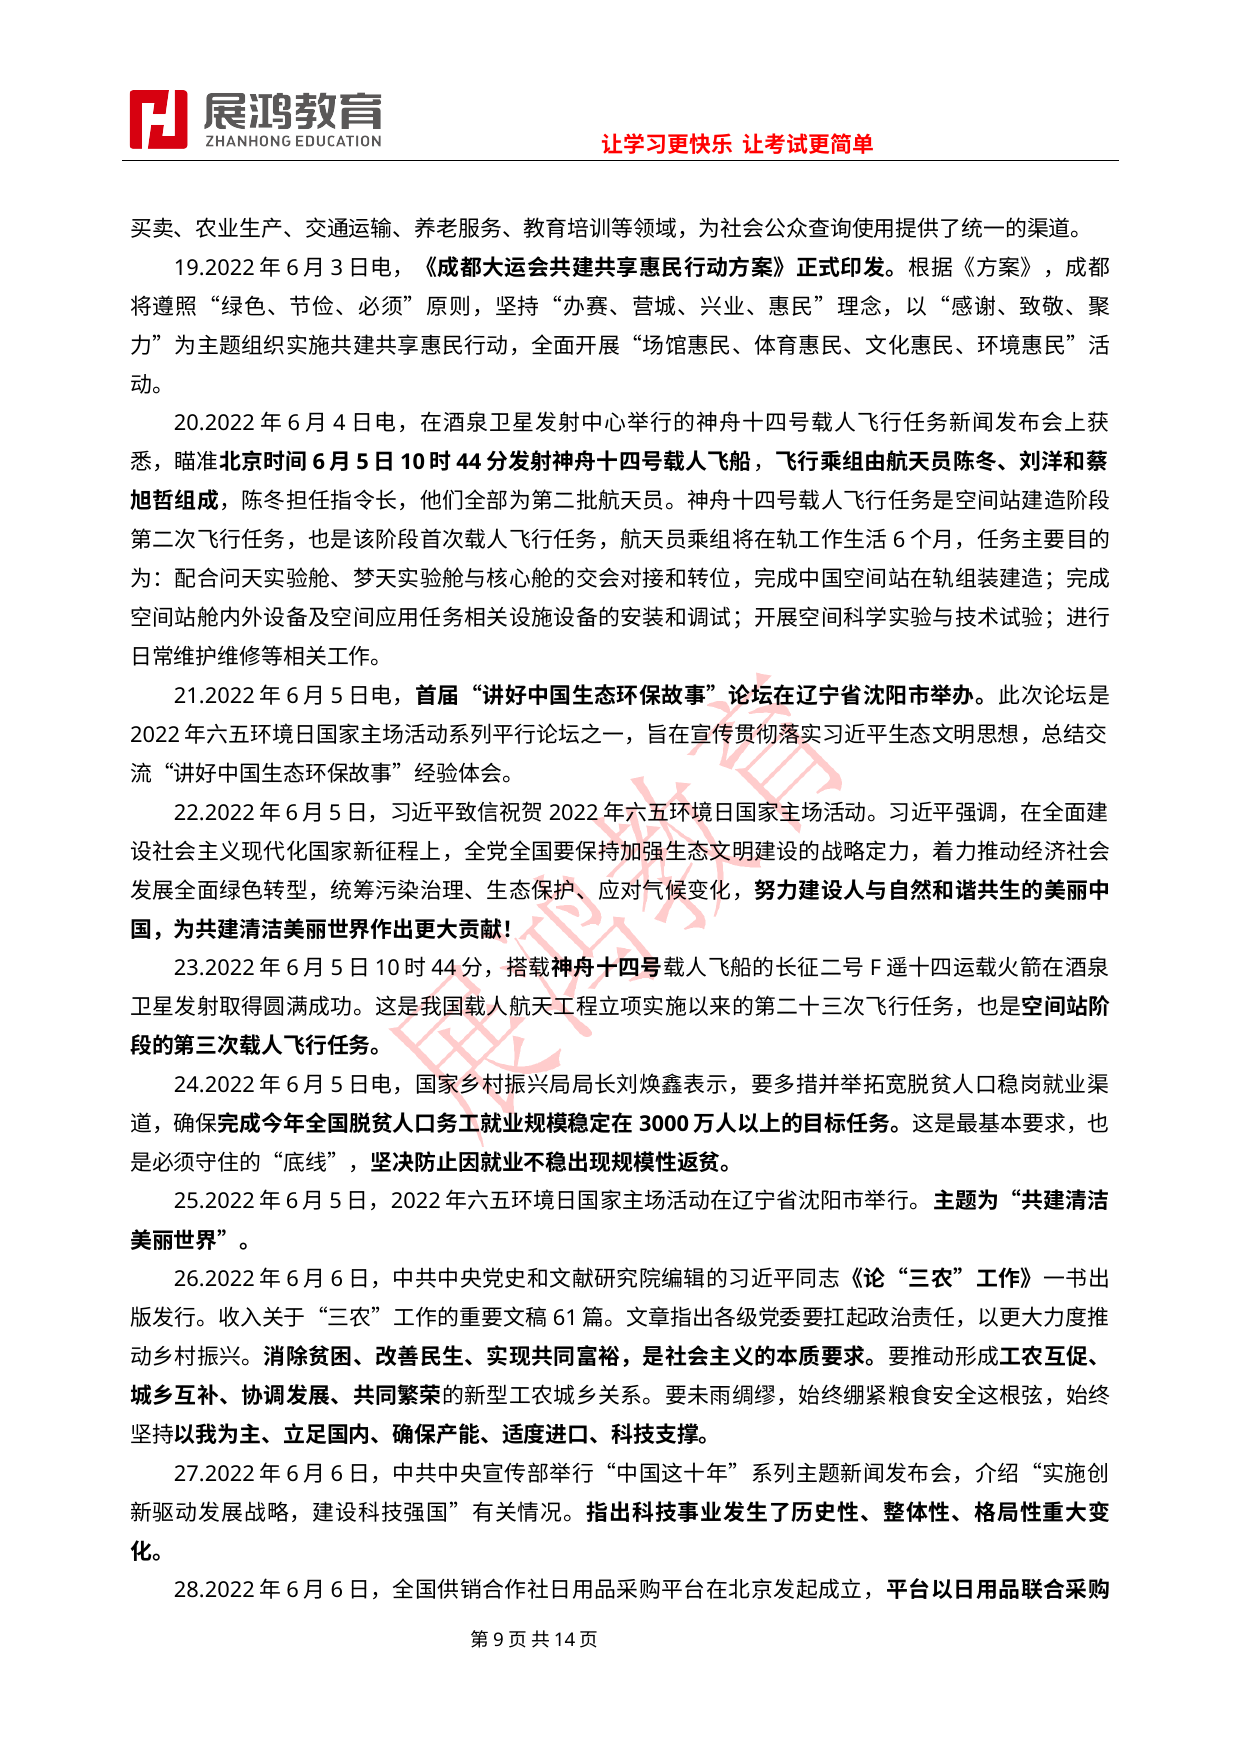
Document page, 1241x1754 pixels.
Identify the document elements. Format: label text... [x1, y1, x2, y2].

text 21.2022年6月5日电，首届“讲好中国生态环保故事”论坛在辽宁省沈阳市举办。此次论坛是2022年六五环境日国家主场活动系列平行论坛之一，旨在宣传贯彻落实习近平生态文明思想，总结交流“讲好中国生态环保故事”经验体会。 [130, 678, 1110, 788]
text 24.2022年6月5日电，国家乡村振兴局局长刘焕鑫表示，要多措并举拓宽脱贫人口稳岗就业渠道，确保完成今年全国脱贫人口务工就业规模稳定在3000万人以上的目标任务。这是最基本要求，也是必须守住的“底线”，坚决防止因就业不稳出现规模性返贫。 [130, 1067, 1110, 1177]
text 28.2022年6月6日，全国供销合作社日用品采购平台在北京发起成立，平台以日用品联合采购为重点，以扩大农村消费需求为导向，围绕打造高效协同的供应链体系，推动系统商贸流通企业抱团发展、下沉市场，提升供销合作社在农村市场的供给能力和品牌影响力。 [130, 1572, 1110, 1605]
picture [129, 90, 382, 149]
text 22.2022年6月5日，习近平致信祝贺2022年六五环境日国家主场活动。习近平强调，在全面建设社会主义现代化国家新征程上，全党全国要保持加强生态文明建设的战略定力，着力推动经济社会发展全面绿色转型，统筹污染治理、生态保护、应对气候变化，努力建设人与自然和谐共生的美丽中国，为共建清洁美丽世界作出更大贡献！ [130, 794, 1110, 944]
text 18.2022年6月3日电，由市场监管总局开发建设的全国合同示范文本库正式上线。文本库收录了市场监管总局以及各省级市场监管部门制定发布的大量合同示范文本，内容涵盖网络交易、房地产买卖、农业生产、交通运输、养老服务、教育培训等领域，为社会公众查询使用提供了统一的渠道。 [130, 211, 1110, 243]
text 19.2022年6月3日电，《成都大运会共建共享惠民行动方案》正式印发。根据《方案》，成都将遵照“绿色、节俭、必须”原则，坚持“办赛、营城、兴业、惠民”理念，以“感谢、致敬、聚力”为主题组织实施共建共享惠民行动，全面开展“场馆惠民、体育惠民、文化惠民、环境惠民”活动。 [130, 249, 1110, 399]
text 27.2022年6月6日，中共中央宣传部举行“中国这十年”系列主题新闻发布会，介绍“实施创新驱动发展战略，建设科技强国”有关情况。指出科技事业发生了历史性、整体性、格局性重大变化。 [130, 1456, 1110, 1566]
text 20.2022年6月4日电，在酒泉卫星发射中心举行的神舟十四号载人飞行任务新闻发布会上获悉，瞄准北京时间6月5日10时44分发射神舟十四号载人飞船，飞行乘组由航天员陈冬、刘洋和蔡旭哲组成，陈冬担任指令长，他们全部为第二批航天员。神舟十四号载人飞行任务是空间站建造阶段第二次飞行任务，也是该阶段首次载人飞行任务，航天员乘组将在轨工作生活6个月，任务主要目的为：配合问天实验舱、梦天实验舱与核心舱的交会对接和转位，完成中国空间站在轨组装建造；完成空间站舱内外设备及空间应用任务相关设施设备的安装和调试；开展空间科学实验与技术试验；进行日常维护维修等相关工作。 [130, 405, 1110, 671]
text 26.2022年6月6日，中共中央党史和文献研究院编辑的习近平同志《论“三农”工作》一书出版发行。收入关于“三农”工作的重要文稿61篇。文章指出各级党委要扛起政治责任，以更大力度推动乡村振兴。消除贫困、改善民生、实现共同富裕，是社会主义的本质要求。要推动形成工农互促、城乡互补、协调发展、共同繁荣的新型工农城乡关系。要未雨绸缪，始终绷紧粮食安全这根弦，始终坚持以我为主、立足国内、确保产能、适度进口、科技支撑。 [130, 1261, 1110, 1449]
text 25.2022年6月5日，2022年六五环境日国家主场活动在辽宁省沈阳市举行。主题为“共建清洁美丽世界”。 [130, 1183, 1110, 1255]
text 23.2022年6月5日10时44分，搭载神舟十四号载人飞船的长征二号F遥十四运载火箭在酒泉卫星发射取得圆满成功。这是我国载人航天工程立项实施以来的第二十三次飞行任务，也是空间站阶段的第三次载人飞行任务。 [130, 950, 1110, 1060]
